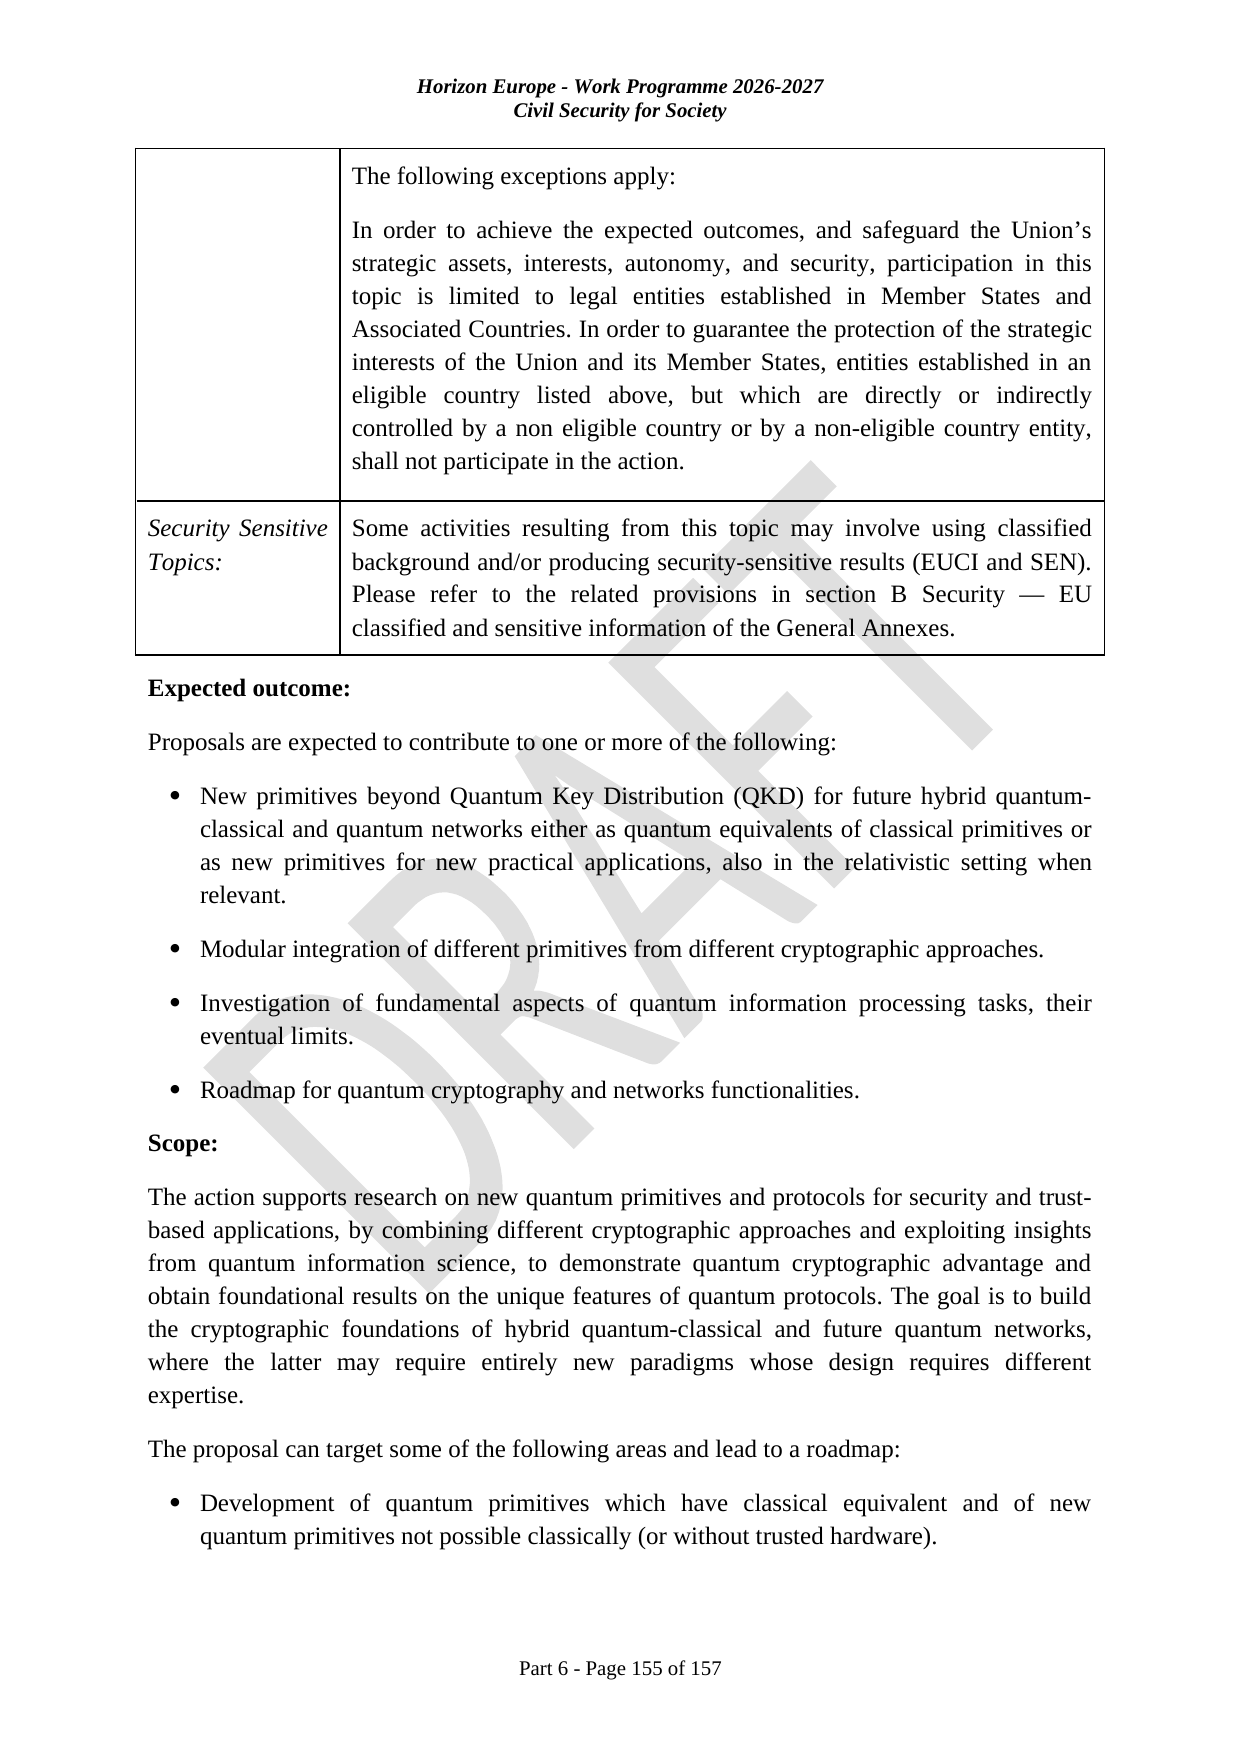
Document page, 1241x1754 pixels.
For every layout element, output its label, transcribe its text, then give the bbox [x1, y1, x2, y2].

list Development of quantum primitives which have classical equivalent and of new quantum primitives not possible classically (or without trusted hardware). [181, 1488, 1093, 1550]
text Expected outcome: [148, 673, 1093, 702]
list Investigation of fundamental aspects of quantum information processing tasks, their eventual limits. [181, 988, 1093, 1049]
list Modular integration of different primitives from different cryptographic approaches. [181, 934, 1093, 963]
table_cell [341, 149, 1104, 500]
table_cell Some activities resulting from this topic may involve using classified background and/or producing security-sensitive results (EUCI and SEN). Please refer to the related provisions in section B Security — EU classified and sensitive information of the General Annexes. [341, 502, 1104, 654]
list New primitives beyond Quantum Key Distribution (QKD) for future hybrid quantum-classical and quantum networks either as quantum equivalents of classical primitives or as new primitives for new practical applications, also in the relativistic setting when relevant. [181, 781, 1093, 909]
list Roadmap for quantum cryptography and networks functionalities. [181, 1075, 1093, 1103]
text The action supports research on new quantum primitives and protocols for security and trust-based applications, by combining different cryptographic approaches and exploiting insights from quantum information science, to demonstrate quantum cryptographic advantage and obtain foundational results on the unique features of quantum protocols. The goal is to build the cryptographic foundations of hybrid quantum-classical and future quantum networks, where the latter may require entirely new paradigms whose design requires different expertise. [148, 1182, 1093, 1409]
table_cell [136, 149, 339, 500]
text The proposal can target some of the following areas and lead to a roadmap: [148, 1434, 1093, 1463]
text Scope: [148, 1128, 1093, 1157]
table_cell Security Sensitive Topics: [136, 501, 339, 654]
text Proposals are expected to contribute to one or more of the following: [148, 727, 1093, 756]
